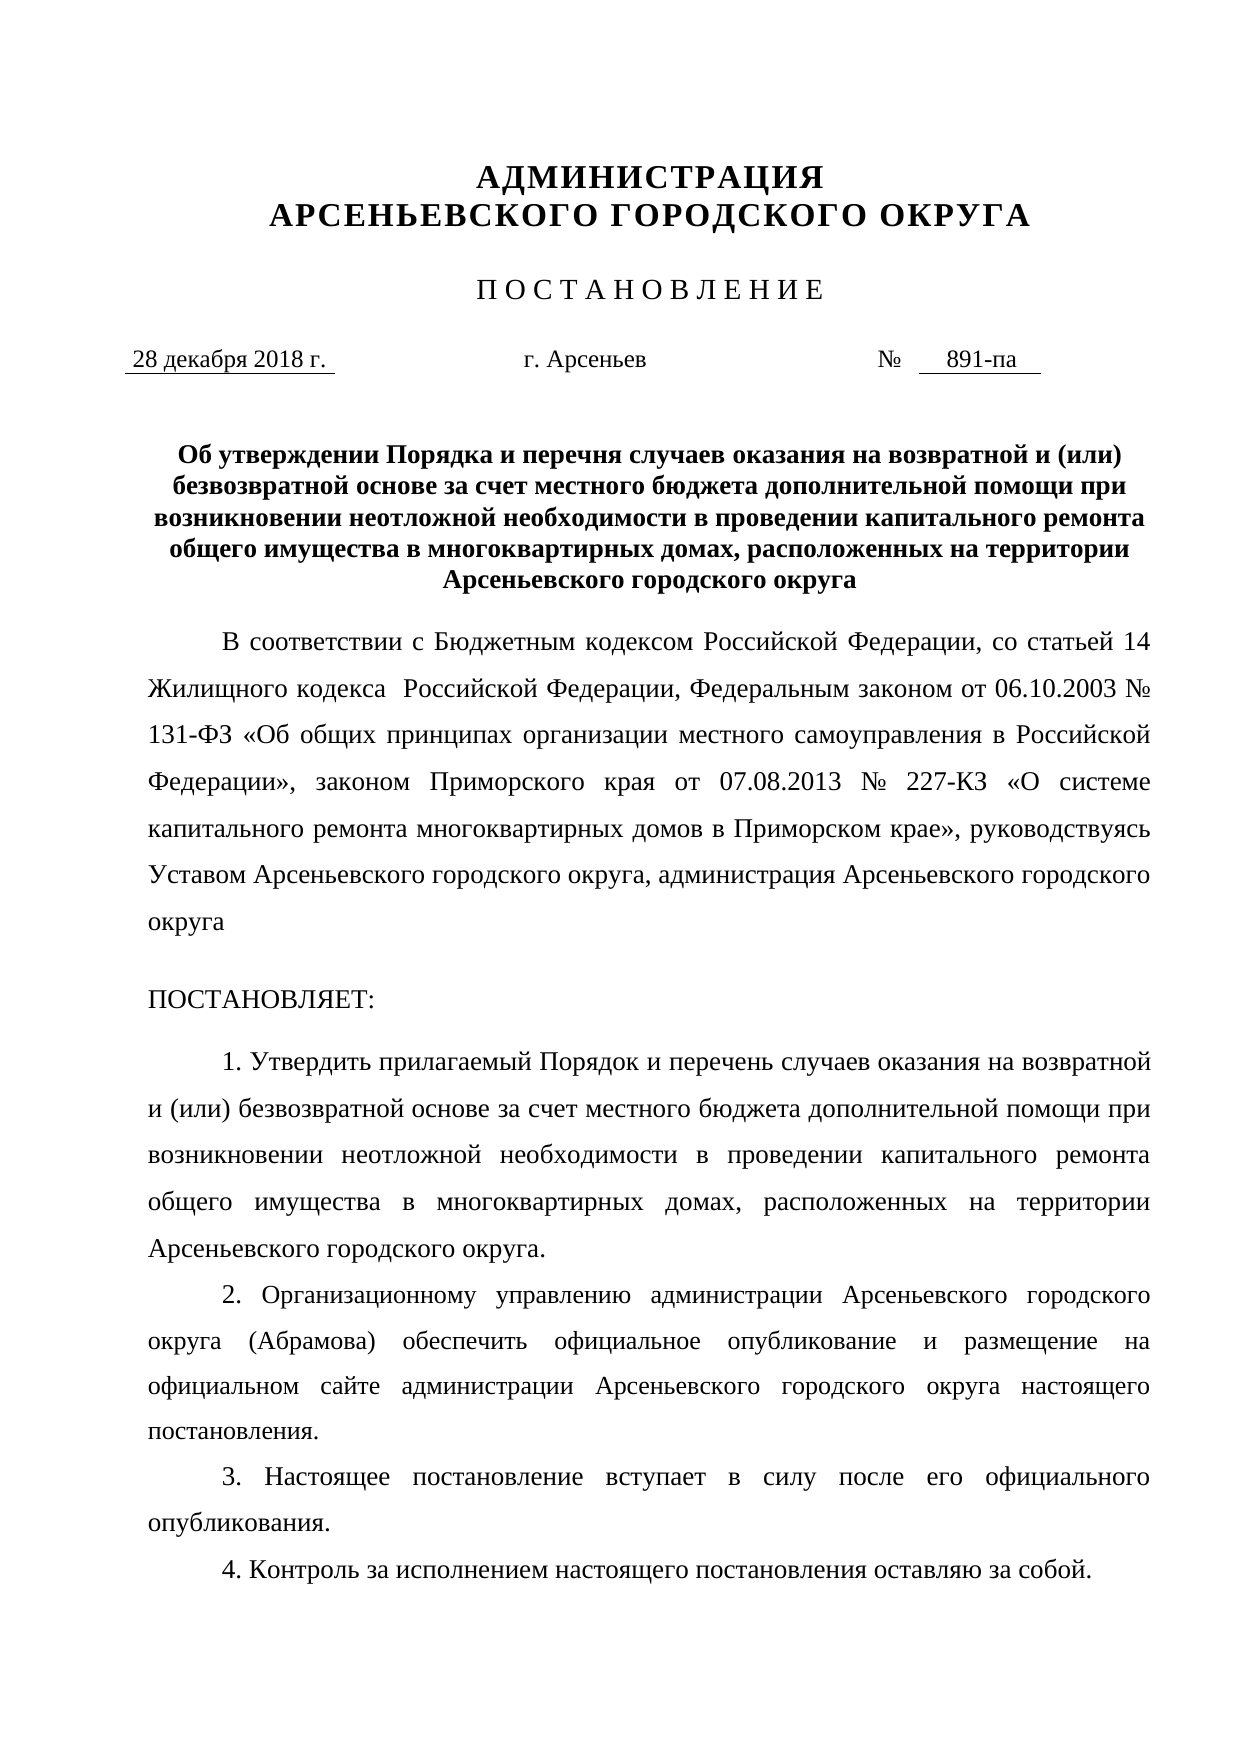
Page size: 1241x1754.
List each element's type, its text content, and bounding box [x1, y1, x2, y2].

table_header г. Арсеньев [335, 344, 866, 373]
table_header 891-па [919, 344, 1041, 373]
text АДМИНИСТРАЦИЯ [148, 157, 1152, 195]
text АРСЕНЬЕВСКОГО ГОРОДСКОГО ОКРУГА [148, 195, 1152, 234]
text 1. Утвердить прилагаемый Порядок и перечень случаев оказания на возвратной и (или) безвозвратной основе за счет местного бюджета дополнительной помощи при возникновении неотложной необходимости в проведении капитального ремонта общего имущества в многоквартирных домах, расположенных на территории Арсеньевского городского округа. [148, 1045, 1152, 1263]
text П О С Т А Н О В Л Е Н И Е [148, 272, 1152, 306]
text 4. Контроль за исполнением настоящего постановления оставляю за собой. [148, 1553, 1152, 1584]
text ПОСТАНОВЛЯЕТ: [148, 983, 1152, 1014]
table_header № [866, 344, 919, 373]
text Об утверждении Порядка и перечня случаев оказания на возвратной и (или) безвозвратной основе за счет местного бюджета дополнительной помощи при возникновении неотложной необходимости в проведении капитального ремонта общего имущества в многоквартирных домах, расположенных на территории Арсеньевского городского округа [148, 438, 1152, 594]
text 3. Настоящее постановление вступает в силу после его официального опубликования. [148, 1460, 1152, 1538]
table_header 28 декабря 2018 г. [125, 344, 335, 373]
text 2. Организационному управлению администрации Арсеньевского городского округа (Абрамова) обеспечить официальное опубликование и размещение на официальном сайте администрации Арсеньевского городского округа настоящего постановления. [148, 1279, 1152, 1445]
text В соответствии с Бюджетным кодексом Российской Федерации, со статьей 14 Жилищного кодекса Российской Федерации, Федеральным законом от 06.10.2003 № 131-ФЗ «Об общих принципах организации местного самоуправления в Российской Федерации», законом Приморского края от 07.08.2013 № 227-КЗ «О системе капитального ремонта многоквартирных домов в Приморском крае», руководствуясь Уставом Арсеньевского городского округа, администрация Арсеньевского городского округа [148, 625, 1152, 936]
